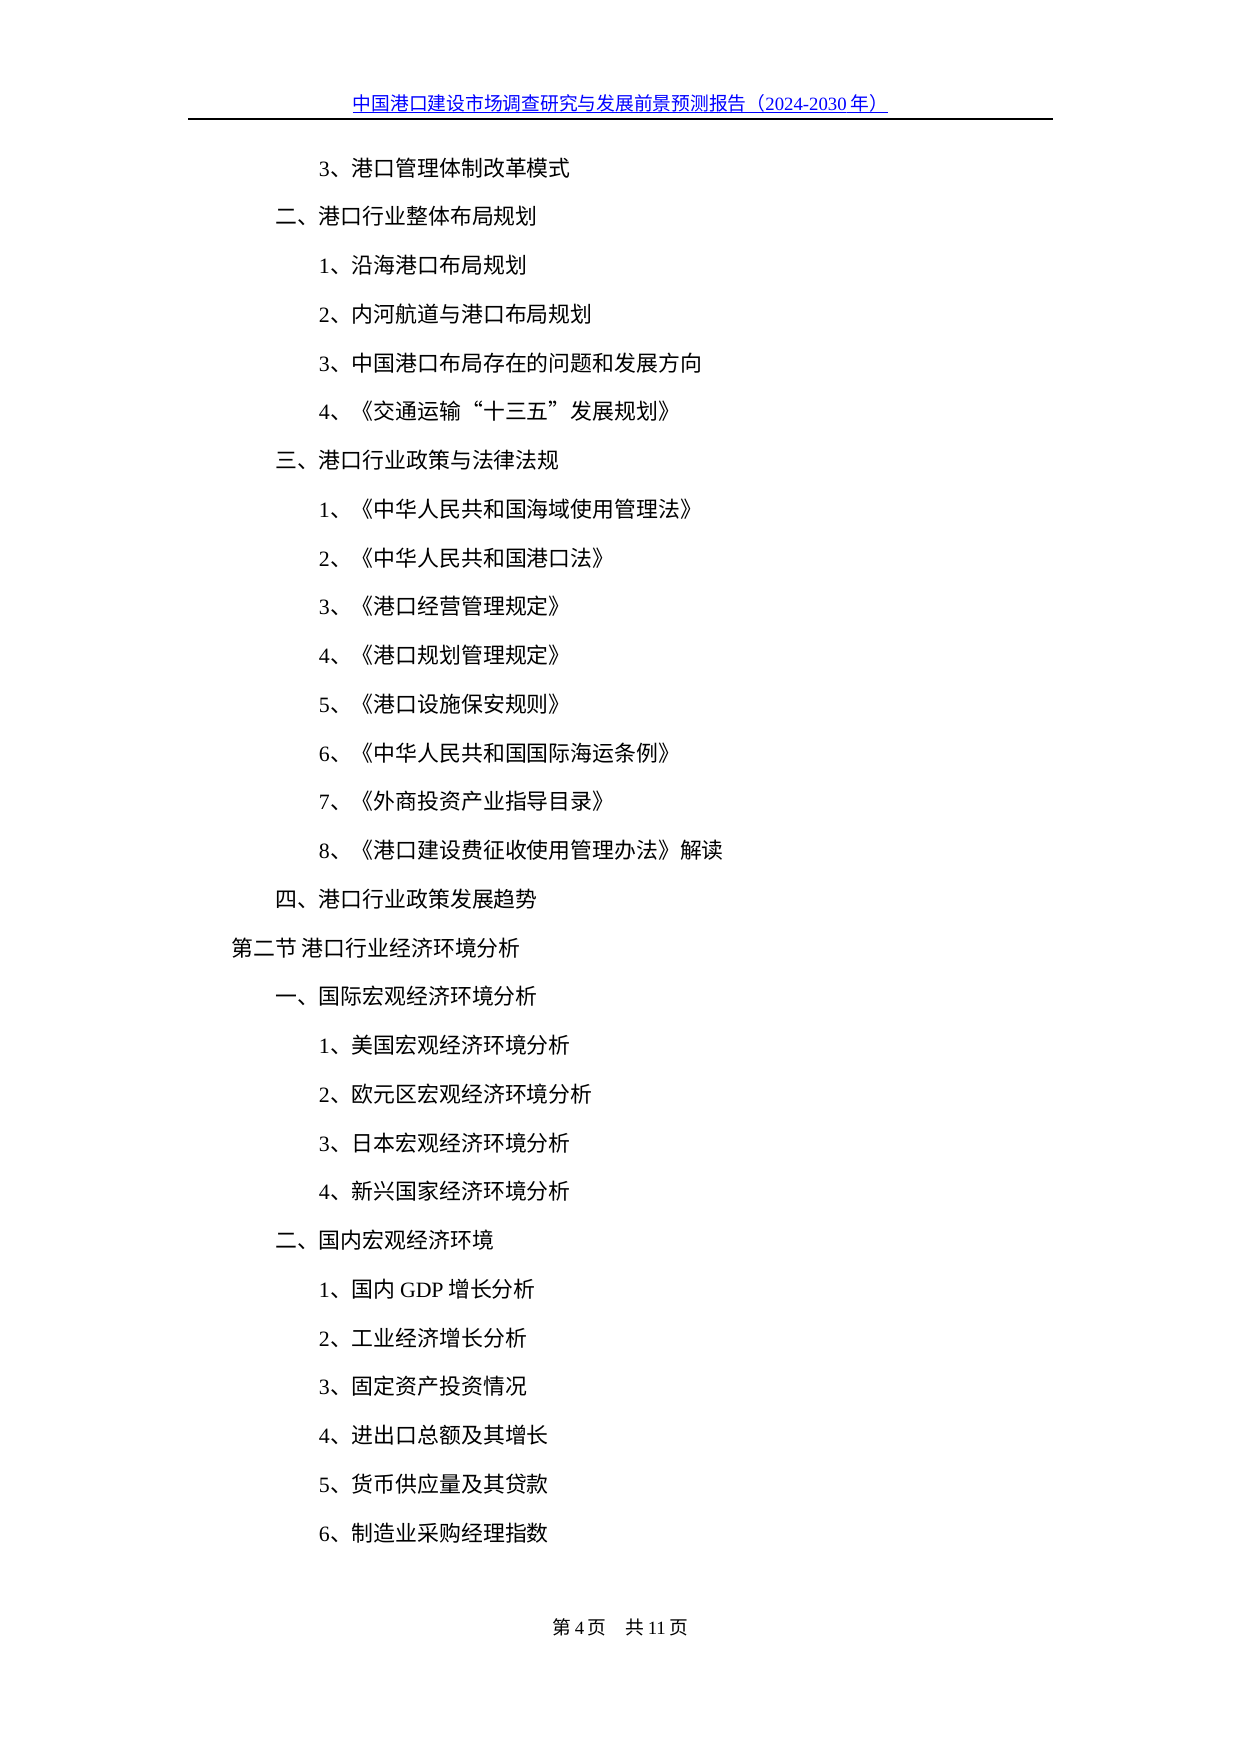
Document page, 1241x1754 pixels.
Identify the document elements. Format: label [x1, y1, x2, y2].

text [187, 150, 1053, 1548]
